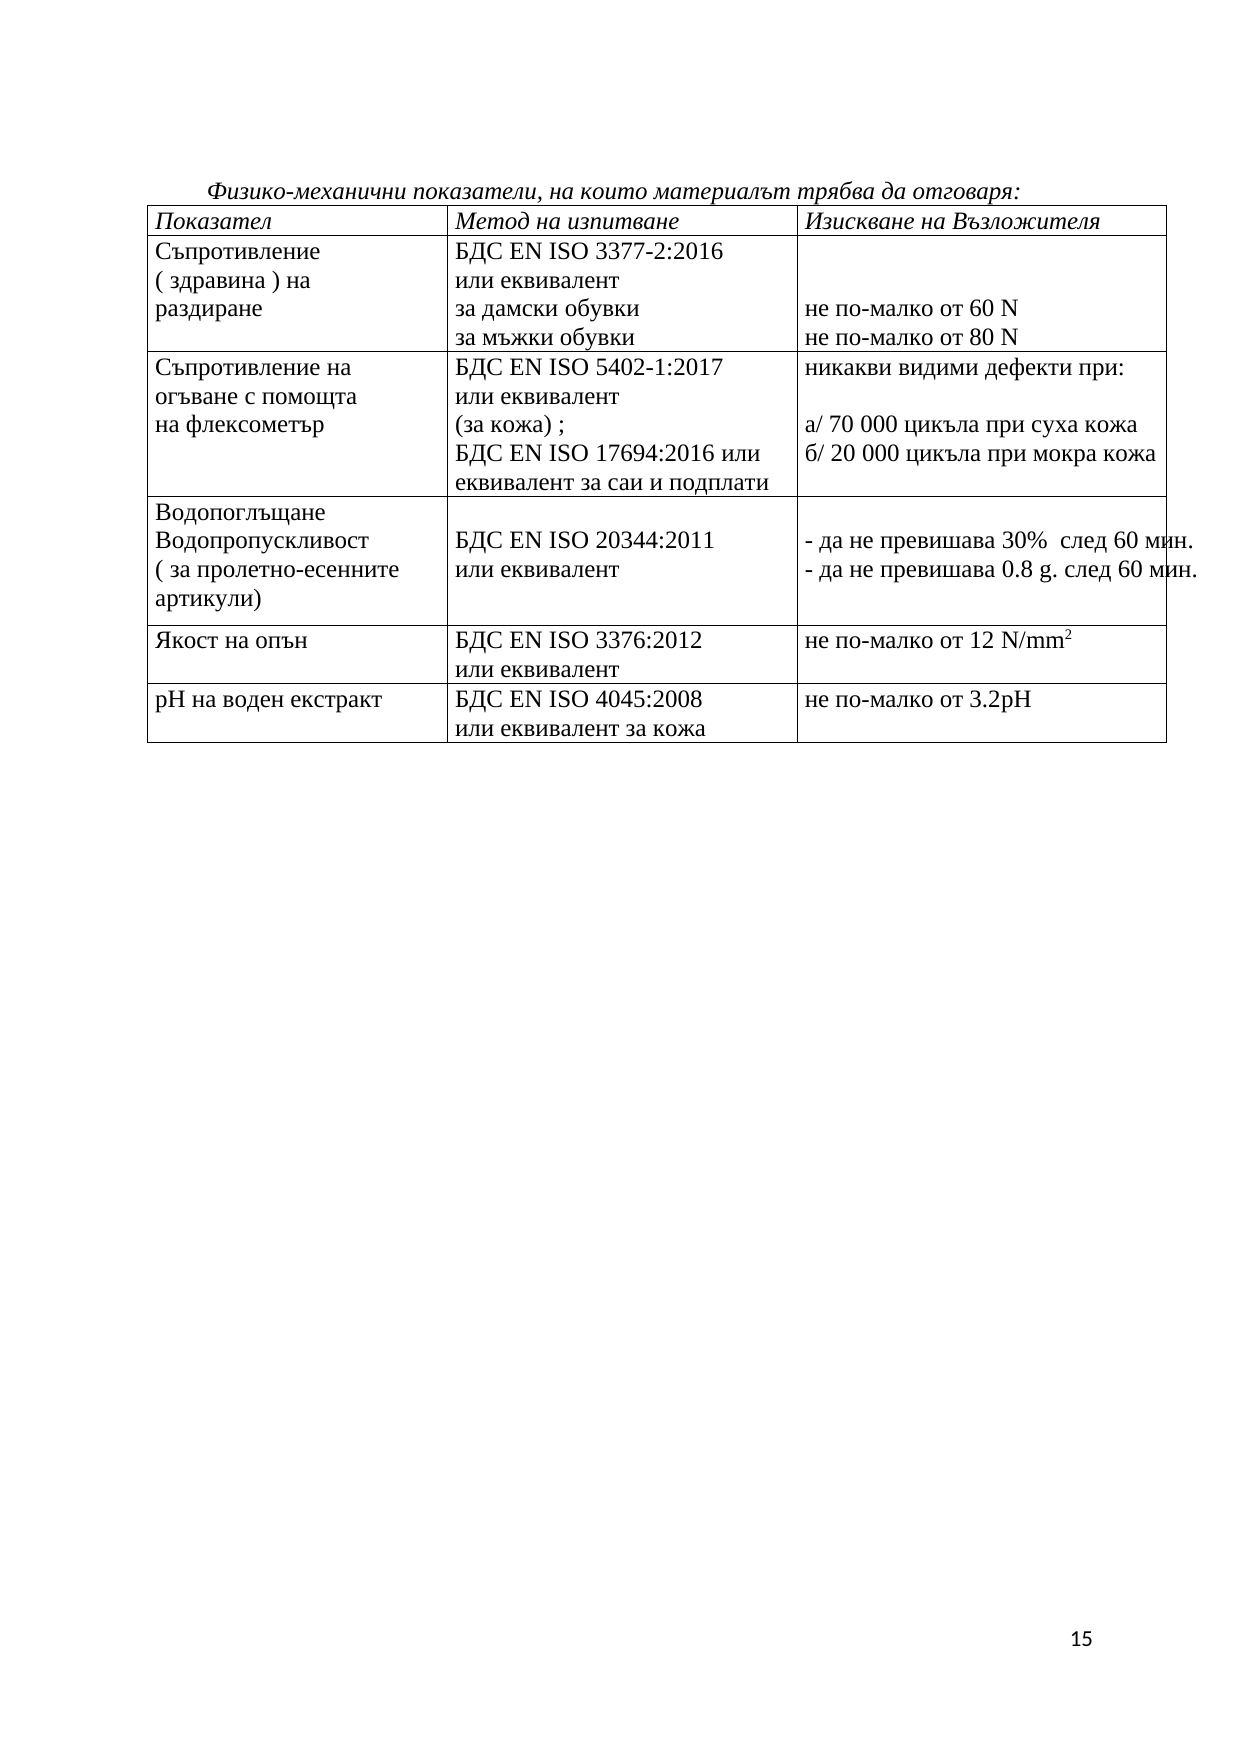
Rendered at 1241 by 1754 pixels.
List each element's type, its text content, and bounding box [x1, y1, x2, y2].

table_cell БДС EN ISO 3376:2012 или еквивалент [448, 626, 797, 683]
table_cell БДС EN ISO 4045:2008 или еквивалент за кожа [448, 684, 797, 742]
table_cell БДС EN ISO 5402-1:2017 или еквивалент (за кожа) ; БДС EN ISO 17694:2016 или еквивалент за саи и подплати [448, 352, 797, 496]
text Физико-механични показатели, на които материалът трябва да отговаря: [148, 176, 1146, 205]
table_cell Съпротивление ( здравина ) на раздиране [148, 236, 447, 351]
table_cell Водопоглъщане Водопропускливост ( за пролетно-есенните артикули) [148, 497, 447, 624]
table_cell БДС EN ISO 3377-2:2016 или еквивалент за дамски обувки за мъжки обувки [448, 236, 797, 351]
table_cell не по-малко от 12 N/mm2 [798, 626, 1166, 683]
table_cell Съпротивление на огъване с помощта на флексометър [148, 352, 447, 496]
table_cell - да не превишава 30% след 60 мин. - да не превишава 0.8 g. след 60 мин. [798, 497, 1166, 624]
table_cell БДС EN ISO 20344:2011 или еквивалент [448, 497, 797, 624]
table_cell не по-малко от 60 N не по-малко от 80 N [798, 236, 1166, 351]
table_header Метод на изпитване [448, 206, 797, 235]
table_cell рН на воден екстракт [148, 684, 447, 742]
table_cell никакви видими дефекти при: а/ 70 000 цикъла при суха кожа б/ 20 000 цикъла при мокра кожа [798, 352, 1166, 496]
table_cell не по-малко от 3.2pH [798, 684, 1166, 742]
table_header Изискване на Възложителя [798, 206, 1166, 235]
table_cell Якост на опън [148, 626, 447, 683]
table_header Показател [148, 206, 447, 235]
